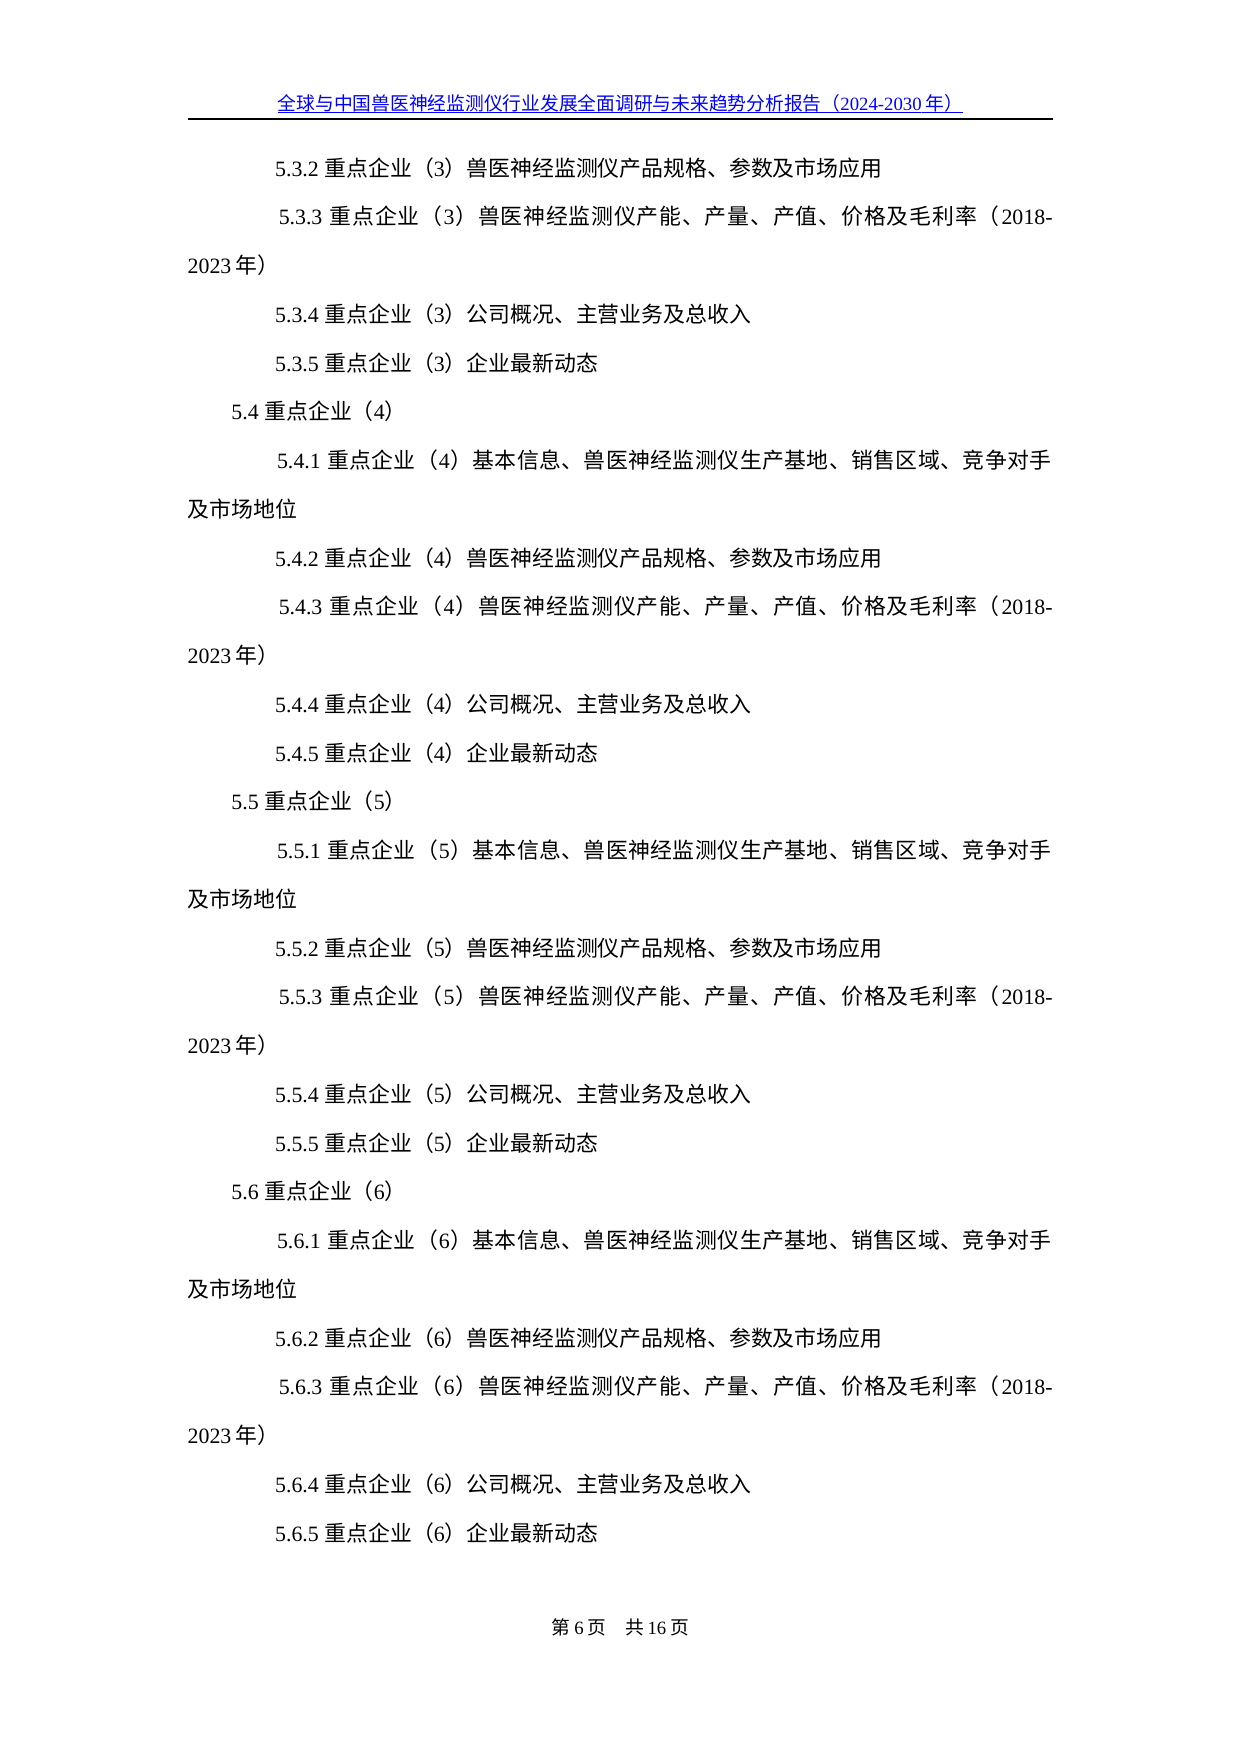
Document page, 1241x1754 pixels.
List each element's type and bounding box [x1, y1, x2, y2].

text [187, 150, 1053, 1548]
